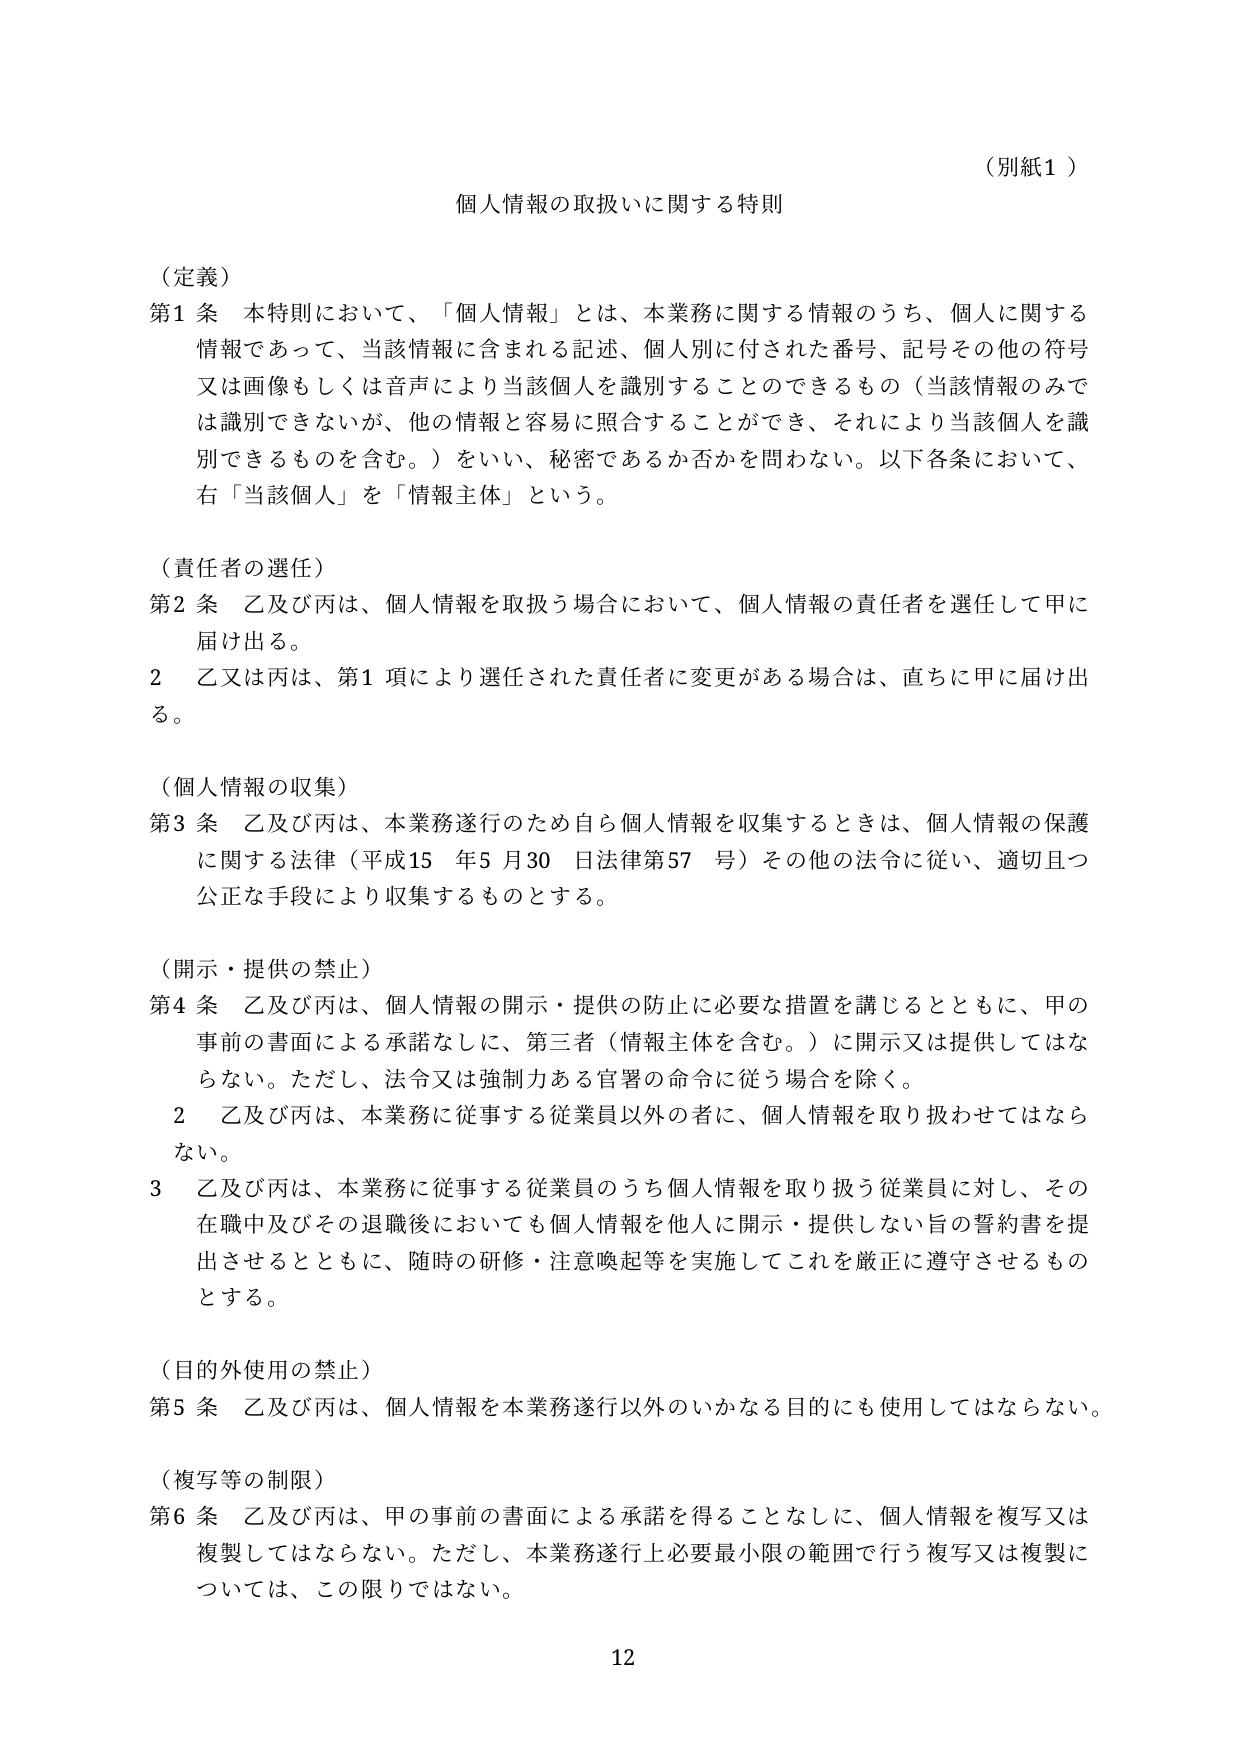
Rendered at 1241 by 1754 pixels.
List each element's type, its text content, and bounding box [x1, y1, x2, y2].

text （別紙1） [149, 148, 1091, 184]
text 第4条 乙及び丙は、個人情報の開示・提供の防止に必要な措置を講じるとともに、甲の事前の書面による承諾なしに、第三者（情報主体を含む。）に開示又は提供してはならない。ただし、法令又は強制力ある官署の命令に従う場合を除く。 [149, 986, 1091, 1096]
text 第5条 乙及び丙は、個人情報を本業務遂行以外のいかなる目的にも使用してはならない。 [149, 1387, 1091, 1424]
text 第6条 乙及び丙は、甲の事前の書面による承諾を得ることなしに、個人情報を複写又は複製してはならない。ただし、本業務遂行上必要最小限の範囲で行う複写又は複製については、この限りではない。 [149, 1497, 1091, 1606]
text 3 乙及び丙は、本業務に従事する従業員のうち個人情報を取り扱う従業員に対し、その在職中及びその退職後においても個人情報を他人に開示・提供しない旨の誓約書を提出させるとともに、随時の研修・注意喚起等を実施してこれを厳正に遵守させるものとする。 [149, 1169, 1091, 1314]
text （定義） [149, 257, 1091, 294]
text 個人情報の取扱いに関する特則 [149, 184, 1091, 221]
text 第2条 乙及び丙は、個人情報を取扱う場合において、個人情報の責任者を選任して甲に届け出る。 [149, 585, 1091, 658]
text （開示・提供の禁止） [149, 950, 1091, 986]
text 第1条 本特則において、「個人情報」とは、本業務に関する情報のうち、個人に関する情報であって、当該情報に含まれる記述、個人別に付された番号、記号その他の符号又は画像もしくは音声により当該個人を識別することのできるもの（当該情報のみでは識別できないが、他の情報と容易に照合することができ、それにより当該個人を識別できるものを含む。）をいい、秘密であるか否かを問わない。以下各条において、右「当該個人」を「情報主体」という。 [149, 294, 1091, 512]
text 第3条 乙及び丙は、本業務遂行のため自ら個人情報を収集するときは、個人情報の保護に関する法律（平成15年5月30日法律第57号）その他の法令に従い、適切且つ公正な手段により収集するものとする。 [149, 804, 1091, 913]
text 2 乙又は丙は、第1項により選任された責任者に変更がある場合は、直ちに甲に届け出る。 [149, 658, 1091, 731]
text （目的外使用の禁止） [149, 1351, 1091, 1387]
text （責任者の選任） [149, 549, 1091, 585]
text （複写等の制限） [149, 1460, 1091, 1497]
text 2 乙及び丙は、本業務に従事する従業員以外の者に、個人情報を取り扱わせてはならない。 [151, 1096, 1091, 1169]
text （個人情報の収集） [149, 768, 1091, 804]
